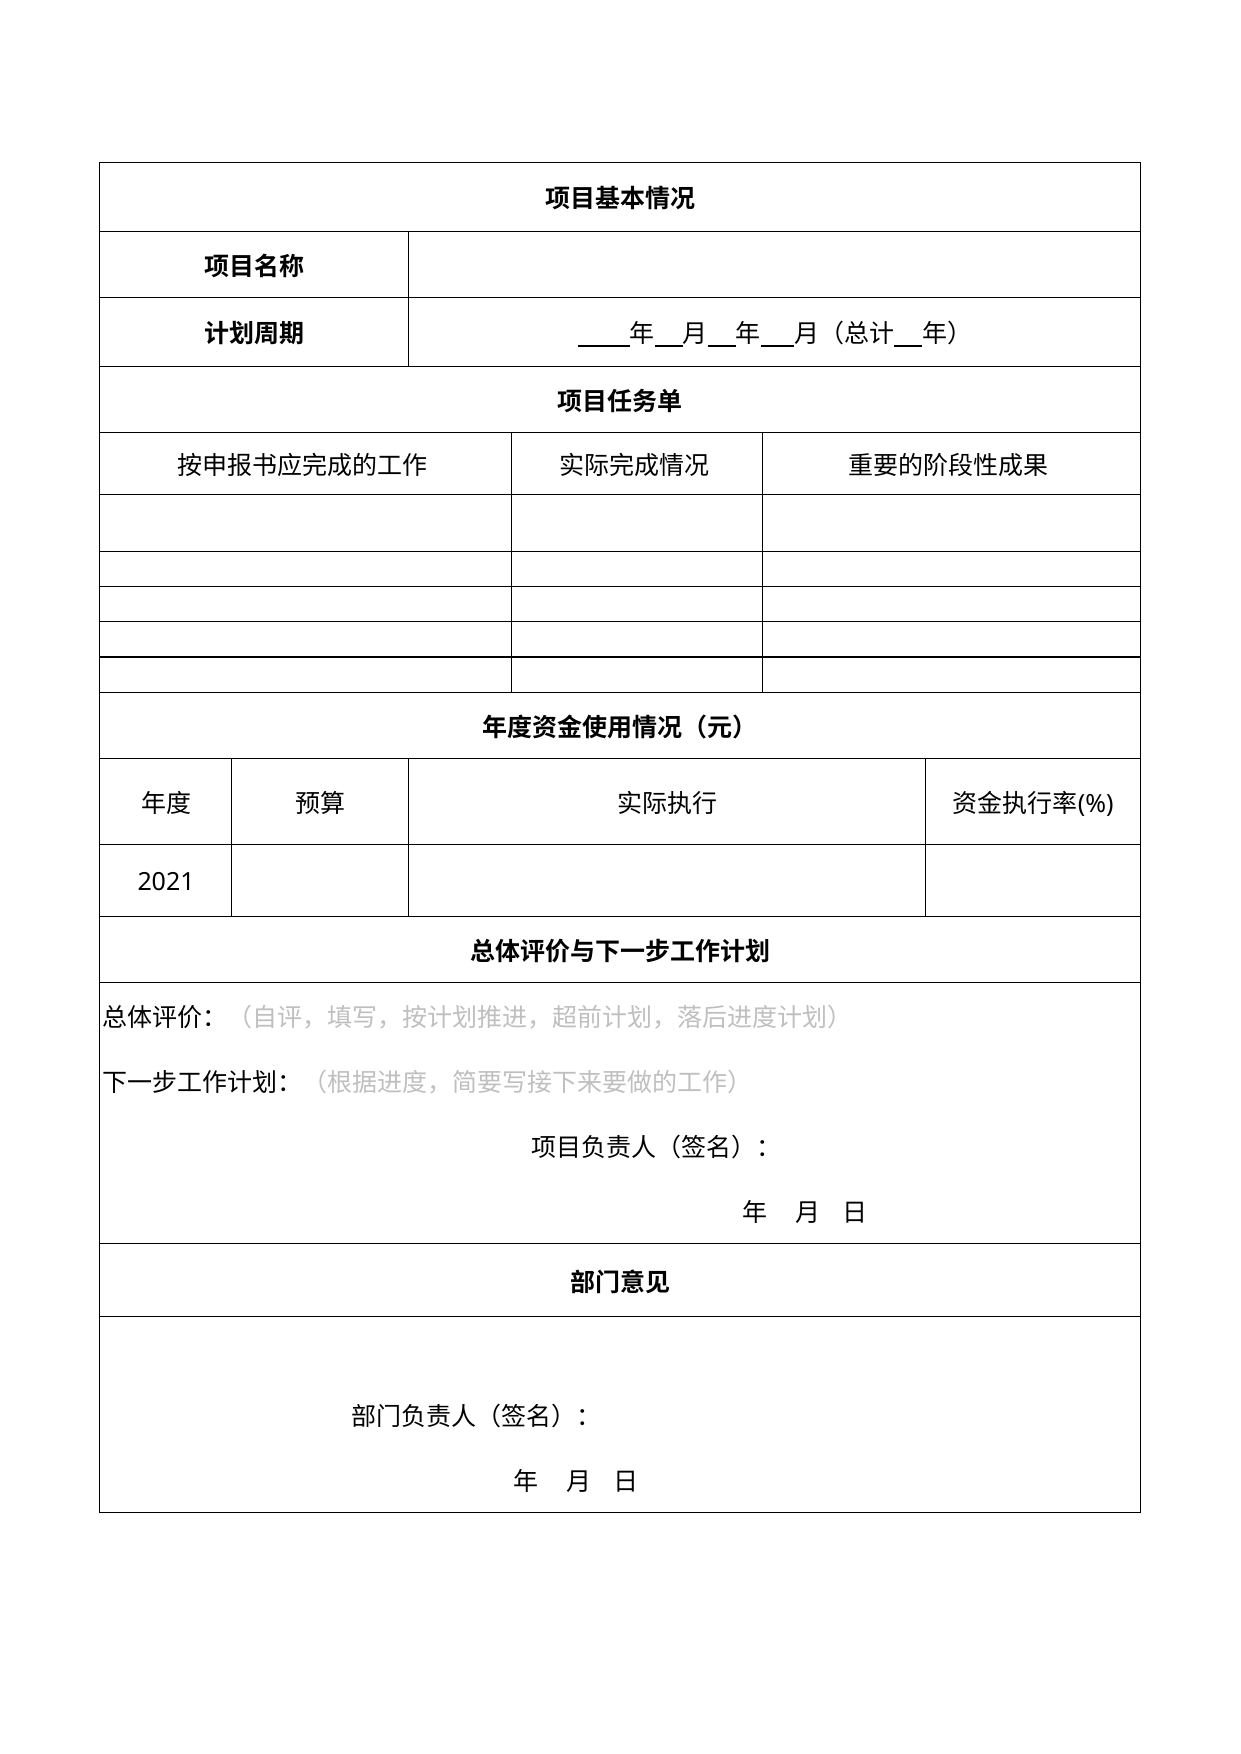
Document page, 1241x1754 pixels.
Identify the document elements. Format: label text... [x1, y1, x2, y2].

table_cell [512, 587, 762, 621]
table_cell 2021 [100, 845, 231, 916]
table_cell [100, 552, 511, 586]
table_cell 项目名称 [100, 232, 408, 297]
table_cell [409, 845, 925, 916]
table_cell 预算 [232, 759, 408, 844]
table_cell 重要的阶段性成果 [763, 433, 1140, 494]
table_cell [512, 552, 762, 586]
table_cell 按申报书应完成的工作 [100, 433, 511, 494]
table_cell 项目任务单 [100, 367, 1140, 432]
table_cell [512, 658, 762, 692]
table_cell [409, 232, 1140, 297]
table_cell [763, 587, 1140, 621]
table_cell [763, 658, 1140, 692]
table_cell 计划周期 [100, 298, 408, 366]
table_cell 部门负责人（签名）： 年 月 日 [100, 1317, 1140, 1512]
table_cell [100, 587, 511, 621]
table_cell [100, 658, 511, 692]
table_cell [512, 495, 762, 551]
table_cell [232, 845, 408, 916]
table_cell 年 月 年 月（总计 年） [409, 298, 1140, 366]
table_cell [100, 495, 511, 551]
table_cell 实际完成情况 [512, 433, 762, 494]
table_cell [926, 845, 1140, 916]
table_cell [763, 552, 1140, 586]
table_cell 总体评价与下一步工作计划 [100, 917, 1140, 982]
table_cell [512, 622, 762, 656]
table_cell 年度 [100, 759, 231, 844]
table_cell [100, 622, 511, 656]
table_cell [763, 495, 1140, 551]
table_cell 总体评价：（自评，填写，按计划推进，超前计划，落后进度计划） 下一步工作计划：（根据进度，简要写接下来要做的工作） 项目负责人（签名）： 年 月 日 [100, 983, 1140, 1243]
table_cell 年度资金使用情况（元） [100, 693, 1140, 758]
table_cell 实际执行 [409, 759, 925, 844]
table_cell [763, 622, 1140, 656]
table_header 项目基本情况 [100, 163, 1140, 231]
table_cell 资金执行率(%) [926, 759, 1140, 844]
table_cell 部门意见 [100, 1244, 1140, 1316]
